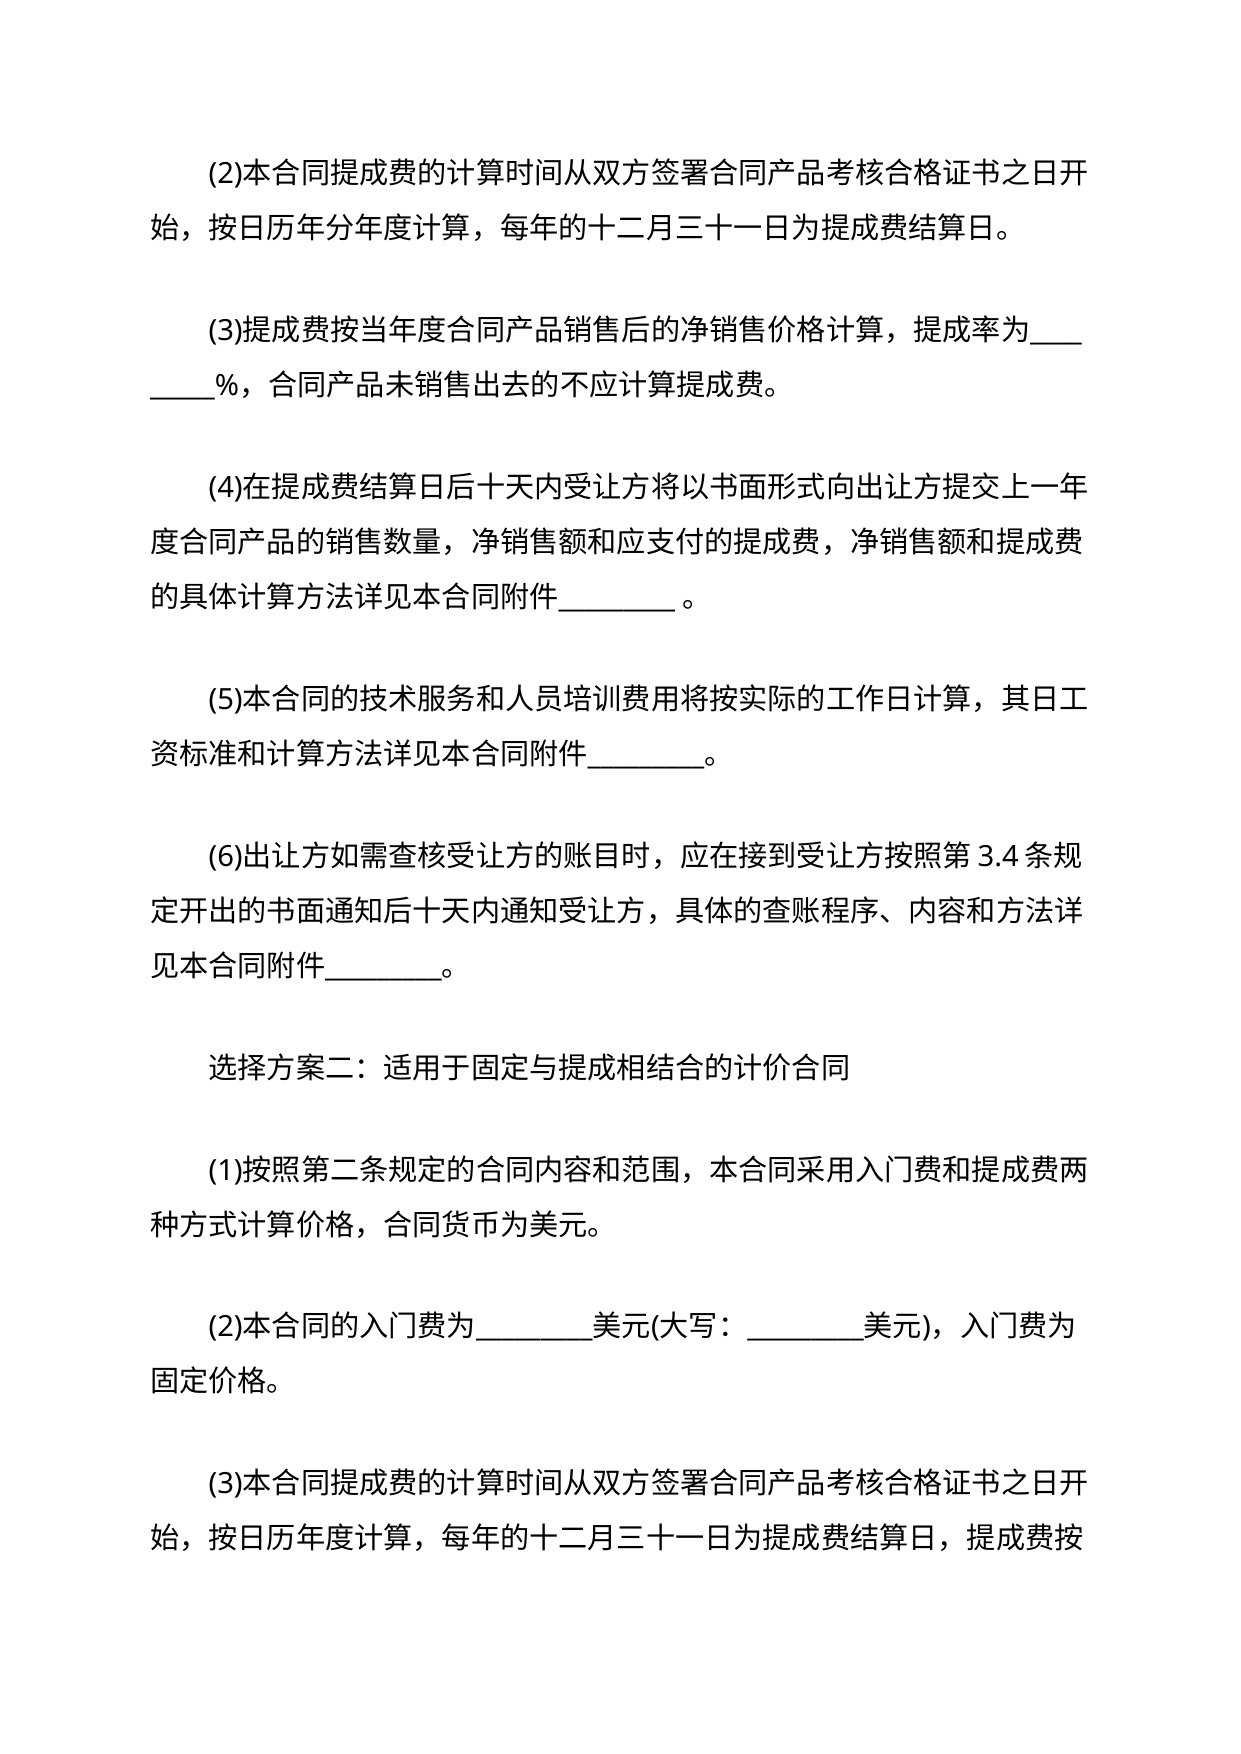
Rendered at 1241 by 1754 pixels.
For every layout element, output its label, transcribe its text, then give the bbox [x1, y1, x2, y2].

text (5)本合同的技术服务和人员培训费用将按实际的工作日计算，其日工资标准和计算方法详见本合同附件_________。 [150, 676, 1090, 773]
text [150, 1460, 1090, 1557]
text 选择方案二：适用于固定与提成相结合的计价合同 [150, 1044, 1090, 1087]
text (1)按照第二条规定的合同内容和范围，本合同采用入门费和提成费两种方式计算价格，合同货币为美元。 [150, 1146, 1090, 1243]
text (2)本合同提成费的计算时间从双方签署合同产品考核合格证书之日开始，按日历年分年度计算，每年的十二月三十一日为提成费结算日。 [150, 150, 1090, 247]
text (4)在提成费结算日后十天内受让方将以书面形式向出让方提交上一年度合同产品的销售数量，净销售额和应支付的提成费，净销售额和提成费的具体计算方法详见本合同附件_________ 。 [150, 464, 1090, 616]
text (2)本合同的入门费为_________美元(大写：_________美元)，入门费为固定价格。 [150, 1303, 1090, 1400]
text (6)出让方如需查核受让方的账目时，应在接到受让方按照第3.4条规定开出的书面通知后十天内通知受让方，具体的查账程序、内容和方法详见本合同附件_________。 [150, 833, 1090, 985]
text (3)提成费按当年度合同产品销售后的净销售价格计算，提成率为_________%，合同产品未销售出去的不应计算提成费。 [150, 307, 1090, 404]
